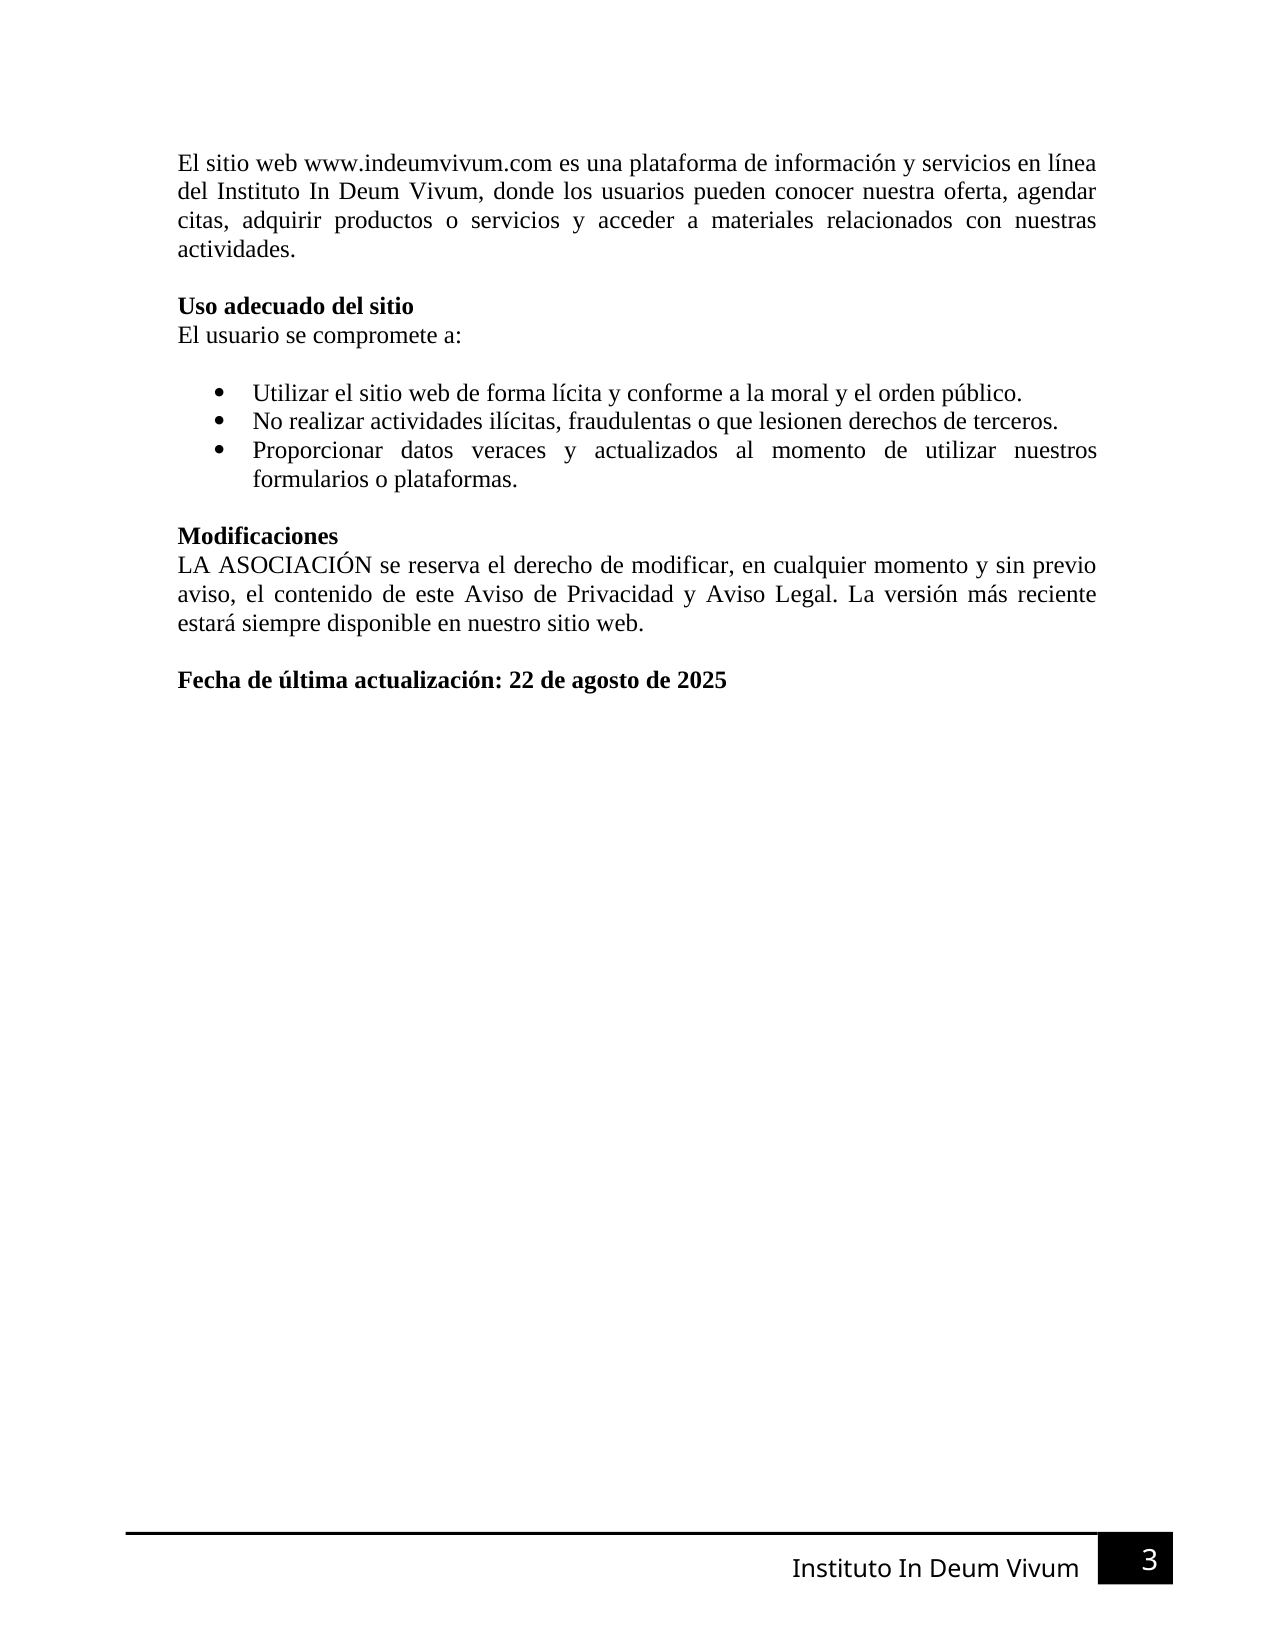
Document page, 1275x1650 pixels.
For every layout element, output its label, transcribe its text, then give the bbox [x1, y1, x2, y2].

text Modificaciones [177, 521, 1098, 550]
text Uso adecuado del sitio [177, 291, 1098, 320]
text El usuario se compromete a: [177, 320, 1098, 349]
list No realizar actividades ilícitas, fraudulentas o que lesionen derechos de terceros. [215, 406, 1098, 435]
text LA ASOCIACIÓN se reserva el derecho de modificar, en cualquier momento y sin previo aviso, el contenido de este Aviso de Privacidad y Aviso Legal. La versión más reciente estará siempre disponible en nuestro sitio web. [177, 550, 1098, 636]
text Fecha de última actualización: 22 de agosto de 2025 [177, 665, 1098, 694]
list Proporcionar datos veraces y actualizados al momento de utilizar nuestros formularios o plataformas. [215, 435, 1098, 493]
list Utilizar el sitio web de forma lícita y conforme a la moral y el orden público. [215, 378, 1098, 406]
text El sitio web www.indeumvivum.com es una plataforma de información y servicios en línea del Instituto In Deum Vivum, donde los usuarios pueden conocer nuestra oferta, agendar citas, adquirir productos o servicios y acceder a materiales relacionados con nuestras actividades. [177, 148, 1098, 263]
